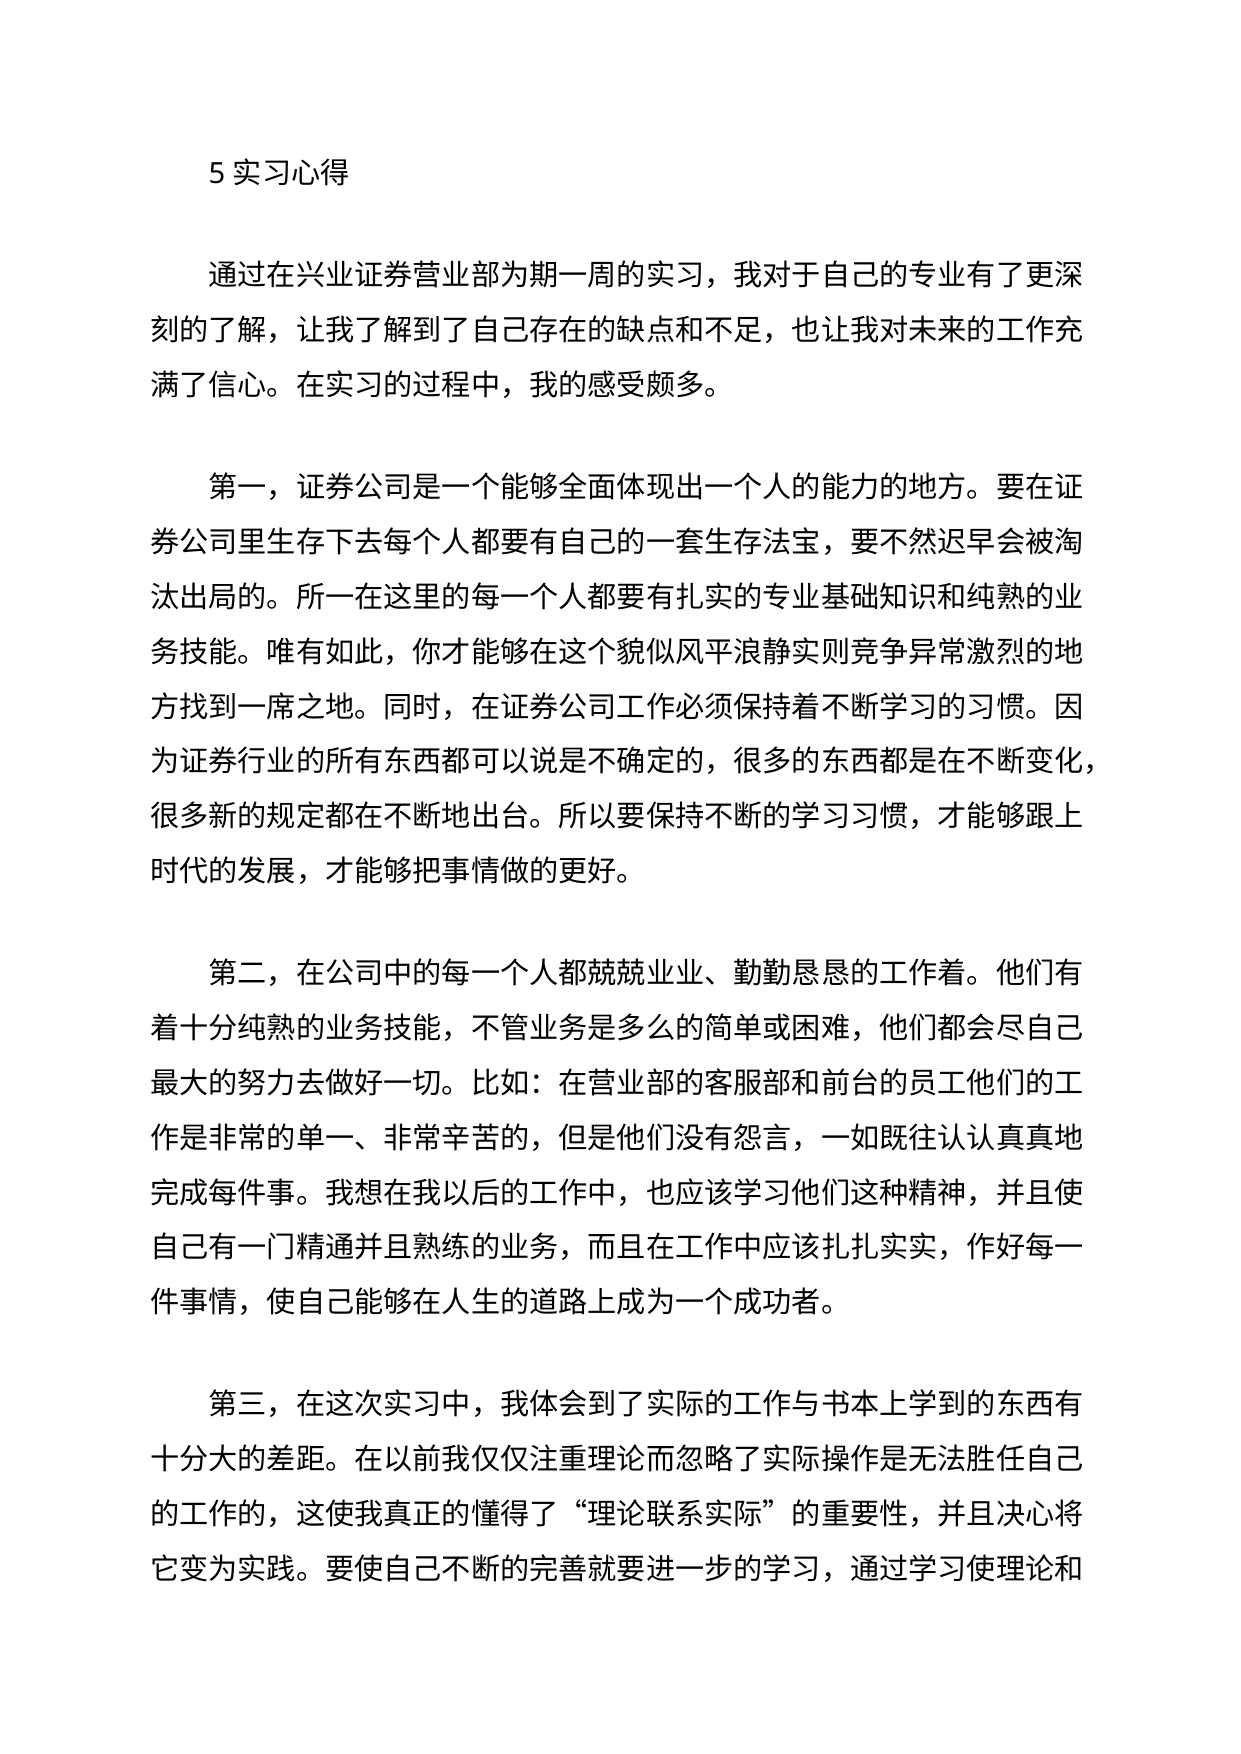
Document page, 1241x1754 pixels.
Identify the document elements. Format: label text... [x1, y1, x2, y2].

text 5 实习心得 [150, 150, 1090, 192]
text 第二，在公司中的每一个人都兢兢业业、勤勤恳恳的工作着。他们有着十分纯熟的业务技能，不管业务是多么的简单或困难，他们都会尽自己最大的努力去做好一切。比如：在营业部的客服部和前台的员工他们的工作是非常的单一、非常辛苦的，但是他们没有怨言，一如既往认认真真地完成每件事。我想在我以后的工作中，也应该学习他们这种精神，并且使自己有一门精通并且熟练的业务，而且在工作中应该扎扎实实，作好每一件事情，使自己能够在人生的道路上成为一个成功者。 [150, 949, 1090, 1321]
text 第一，证券公司是一个能够全面体现出一个人的能力的地方。要在证券公司里生存下去每个人都要有自己的一套生存法宝，要不然迟早会被淘汰出局的。所一在这里的每一个人都要有扎实的专业基础知识和纯熟的业务技能。唯有如此，你才能够在这个貌似风平浪静实则竞争异常激烈的地方找到一席之地。同时，在证券公司工作必须保持着不断学习的习惯。因为证券行业的所有东西都可以说是不确定的，很多的东西都是在不断变化，很多新的规定都在不断地出台。所以要保持不断的学习习惯，才能够跟上时代的发展，才能够把事情做的更好。 [150, 463, 1090, 890]
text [150, 1381, 1090, 1588]
text 通过在兴业证券营业部为期一周的实习，我对于自己的专业有了更深刻的了解，让我了解到了自己存在的缺点和不足，也让我对未来的工作充满了信心。在实习的过程中，我的感受颇多。 [150, 252, 1090, 404]
